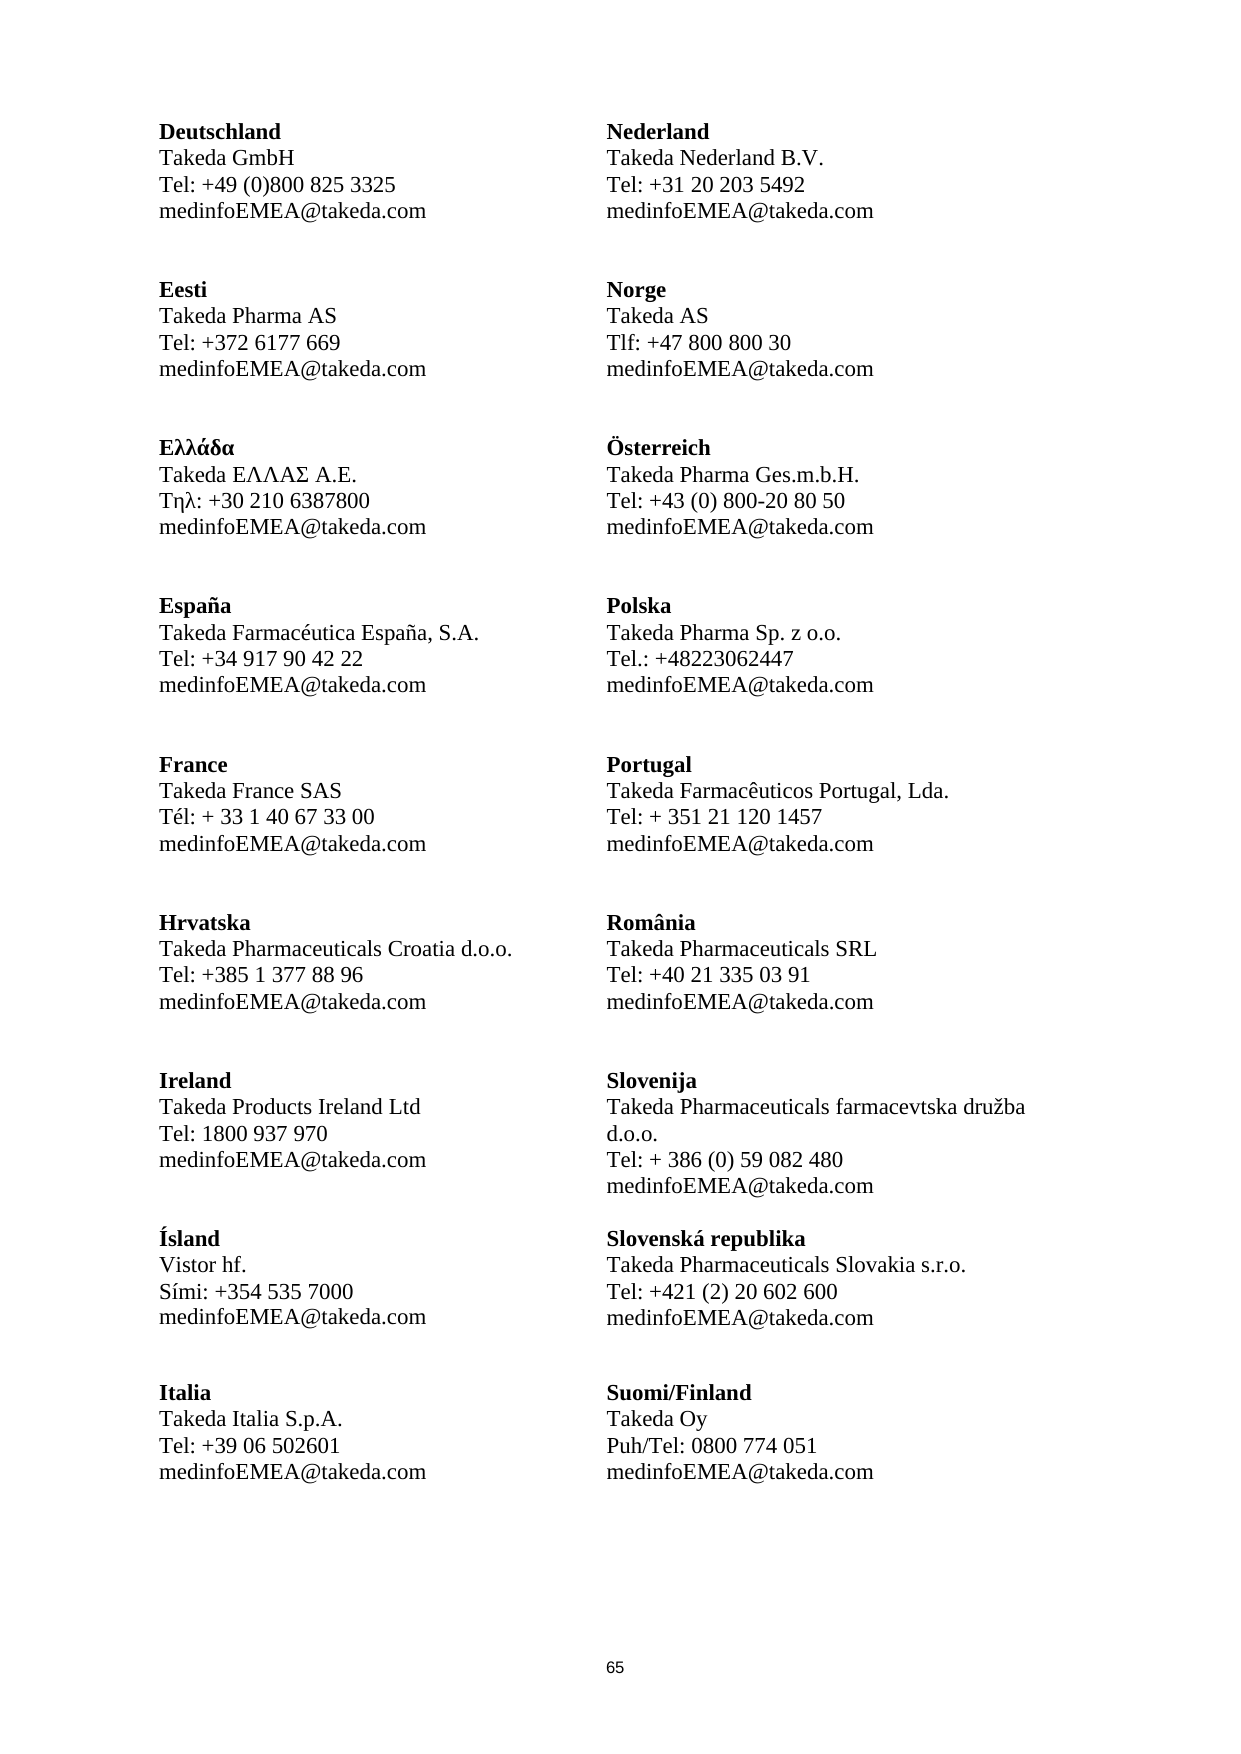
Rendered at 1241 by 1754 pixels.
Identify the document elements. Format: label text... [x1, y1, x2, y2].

table_cell Portugal Takeda Farmacêuticos Portugal, Lda. Tel: + 351 21 120 1457 medinfoEMEA@takeda.com [595, 751, 1093, 909]
table_cell Ελλάδα Τakeda ΕΛΛΑΣ Α.Ε. Tηλ: +30 210 6387800 medinfoEMEA@takeda.com [148, 434, 595, 592]
table_cell France Takeda France SAS Tél: + 33 1 40 67 33 00 medinfoEMEA@takeda.com [148, 751, 595, 909]
table_cell Slovenská republika Takeda Pharmaceuticals Slovakia s.r.o. Tel: +421 (2) 20 602 600 medinfoEMEA@takeda.com [595, 1225, 1093, 1379]
table_cell Österreich Takeda Pharma Ges.m.b.H. Tel: +43 (0) 800-20 80 50 medinfoEMEA@takeda.com [595, 434, 1093, 592]
table_cell Norge Takeda AS Tlf: +47 800 800 30 medinfoEMEA@takeda.com [595, 276, 1093, 434]
table_cell España Takeda Farmacéutica España, S.A. Tel: +34 917 90 42 22 medinfoEMEA@takeda.com [148, 593, 595, 751]
table_cell Hrvatska Takeda Pharmaceuticals Croatia d.o.o. Tel: +385 1 377 88 96 medinfoEMEA@takeda.com [148, 909, 595, 1067]
table_cell Italia Takeda Italia S.p.A. Tel: +39 06 502601 medinfoEMEA@takeda.com [148, 1379, 595, 1511]
table_cell Suomi/Finland Takeda Oy Puh/Tel: 0800 774 051 medinfoEMEA@takeda.com [595, 1379, 1093, 1511]
table_cell România Takeda Pharmaceuticals SRL Tel: +40 21 335 03 91 medinfoEMEA@takeda.com [595, 909, 1093, 1067]
table_cell Ireland Takeda Products Ireland Ltd Tel: 1800 937 970 medinfoEMEA@takeda.com [148, 1067, 595, 1225]
table_cell Slovenija Takeda Pharmaceuticals farmacevtska družba d.o.o. Tel: + 386 (0) 59 082 480 medinfoEMEA@takeda.com [595, 1067, 1093, 1225]
table_cell Polska Takeda Pharma Sp. z o.o. Tel.: +48223062447 medinfoEMEA@takeda.com [595, 593, 1093, 751]
table_cell Ísland Vistor hf. Sími: +354 535 7000 medinfoEMEA@takeda.com [148, 1225, 595, 1379]
table_cell Deutschland Takeda GmbH Tel: +49 (0)800 825 3325 medinfoEMEA@takeda.com [148, 118, 595, 276]
table_cell Nederland Takeda Nederland B.V. Tel: +31 20 203 5492 medinfoEMEA@takeda.com [595, 118, 1093, 276]
table_cell Eesti Takeda Pharma AS Tel: +372 6177 669 medinfoEMEA@takeda.com [148, 276, 595, 434]
